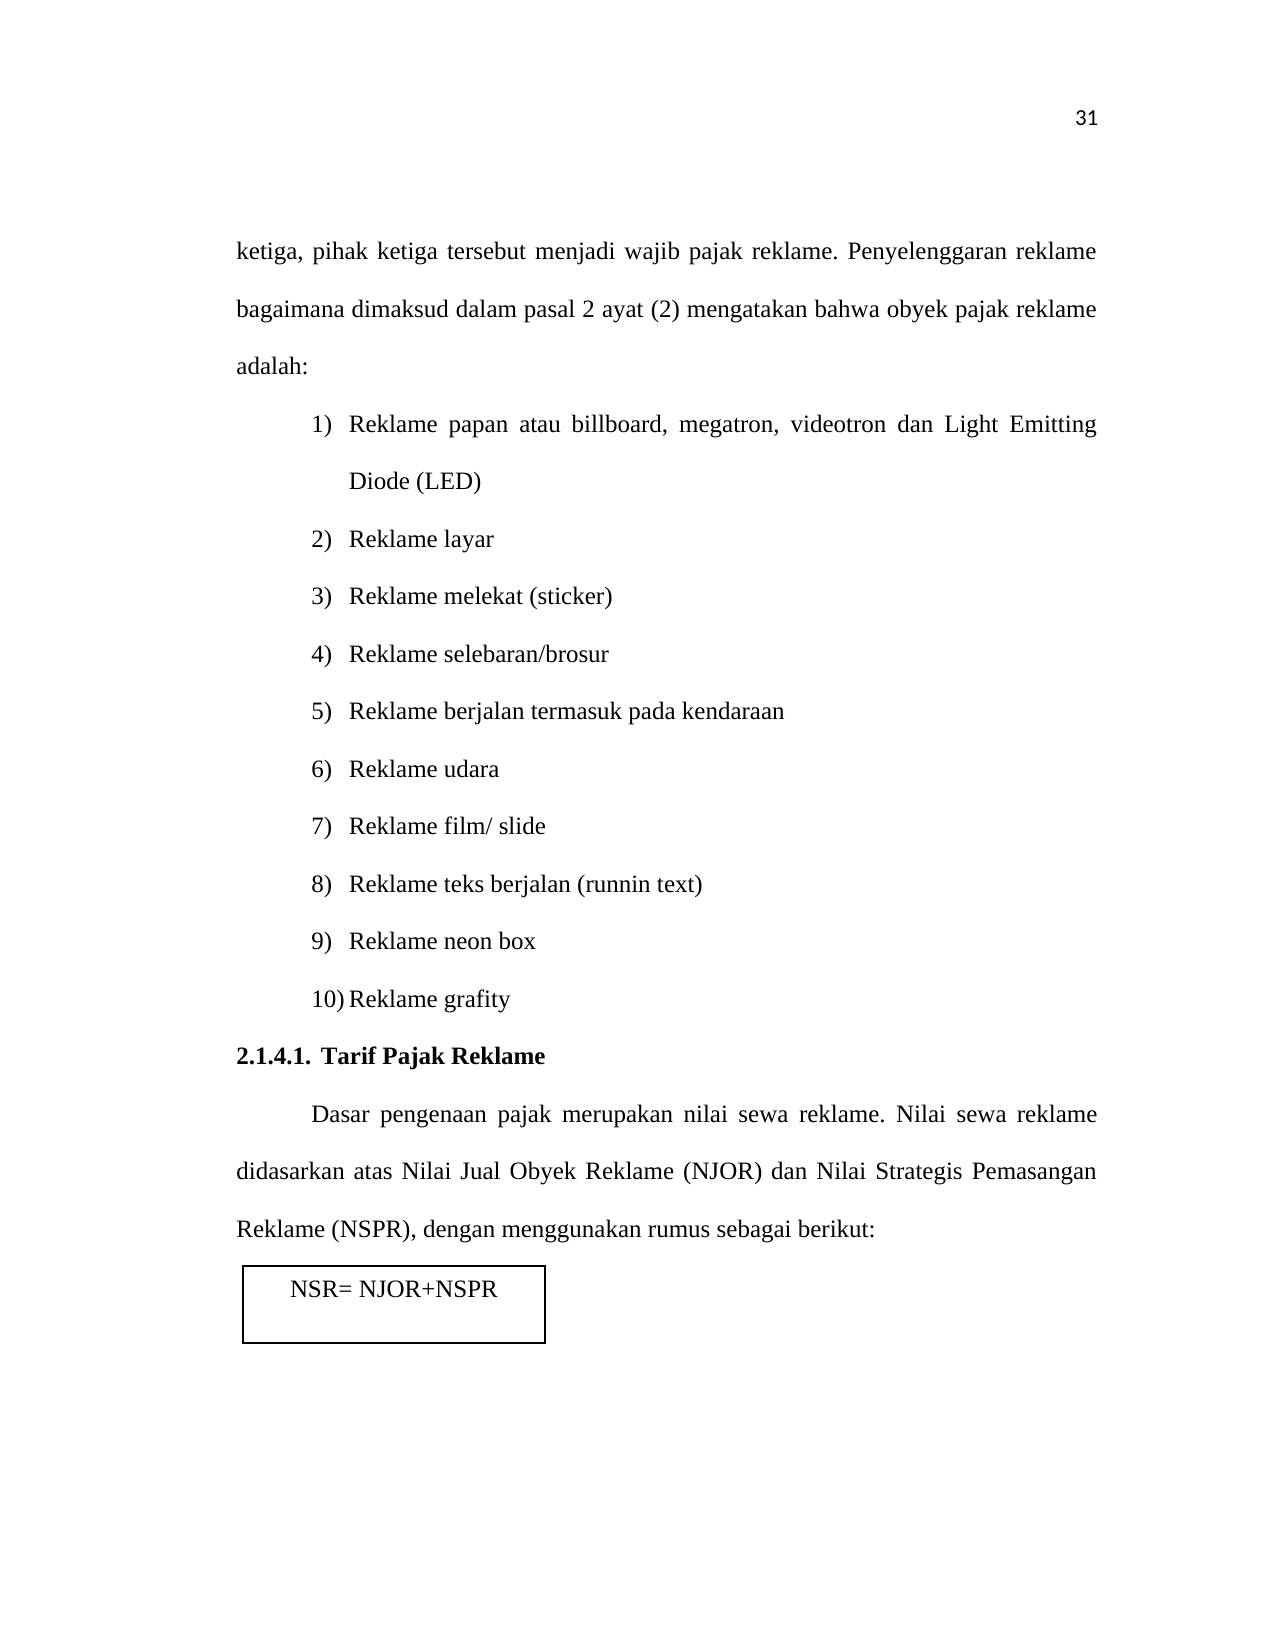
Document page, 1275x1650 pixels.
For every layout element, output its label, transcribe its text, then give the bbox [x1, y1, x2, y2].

list Reklame berjalan termasuk pada kendaraan [311, 696, 1098, 725]
list Reklame layar [311, 524, 1098, 552]
list Dasar pengenaan pajak merupakan nilai sewa reklame. Nilai sewa reklame didasarkan atas Nilai Jual Obyek Reklame (NJOR) dan Nilai Strategis Pemasangan Reklame (NSPR), dengan menggunakan rumus sebagai berikut: [236, 1099, 1098, 1242]
list Reklame teks berjalan (runnin text) [311, 869, 1098, 897]
list Reklame neon box [311, 926, 1098, 955]
list Reklame melekat (sticker) [311, 581, 1098, 610]
list Reklame film/ slide [311, 811, 1098, 840]
list Reklame udara [311, 754, 1098, 782]
list Reklame papan atau billboard, megatron, videotron dan Light Emitting Diode (LED) [311, 409, 1098, 495]
list Reklame selebaran/brosur [311, 639, 1098, 667]
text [236, 236, 1098, 380]
list Reklame grafity [311, 984, 1098, 1012]
list Tarif Pajak Reklame [236, 1041, 1098, 1070]
